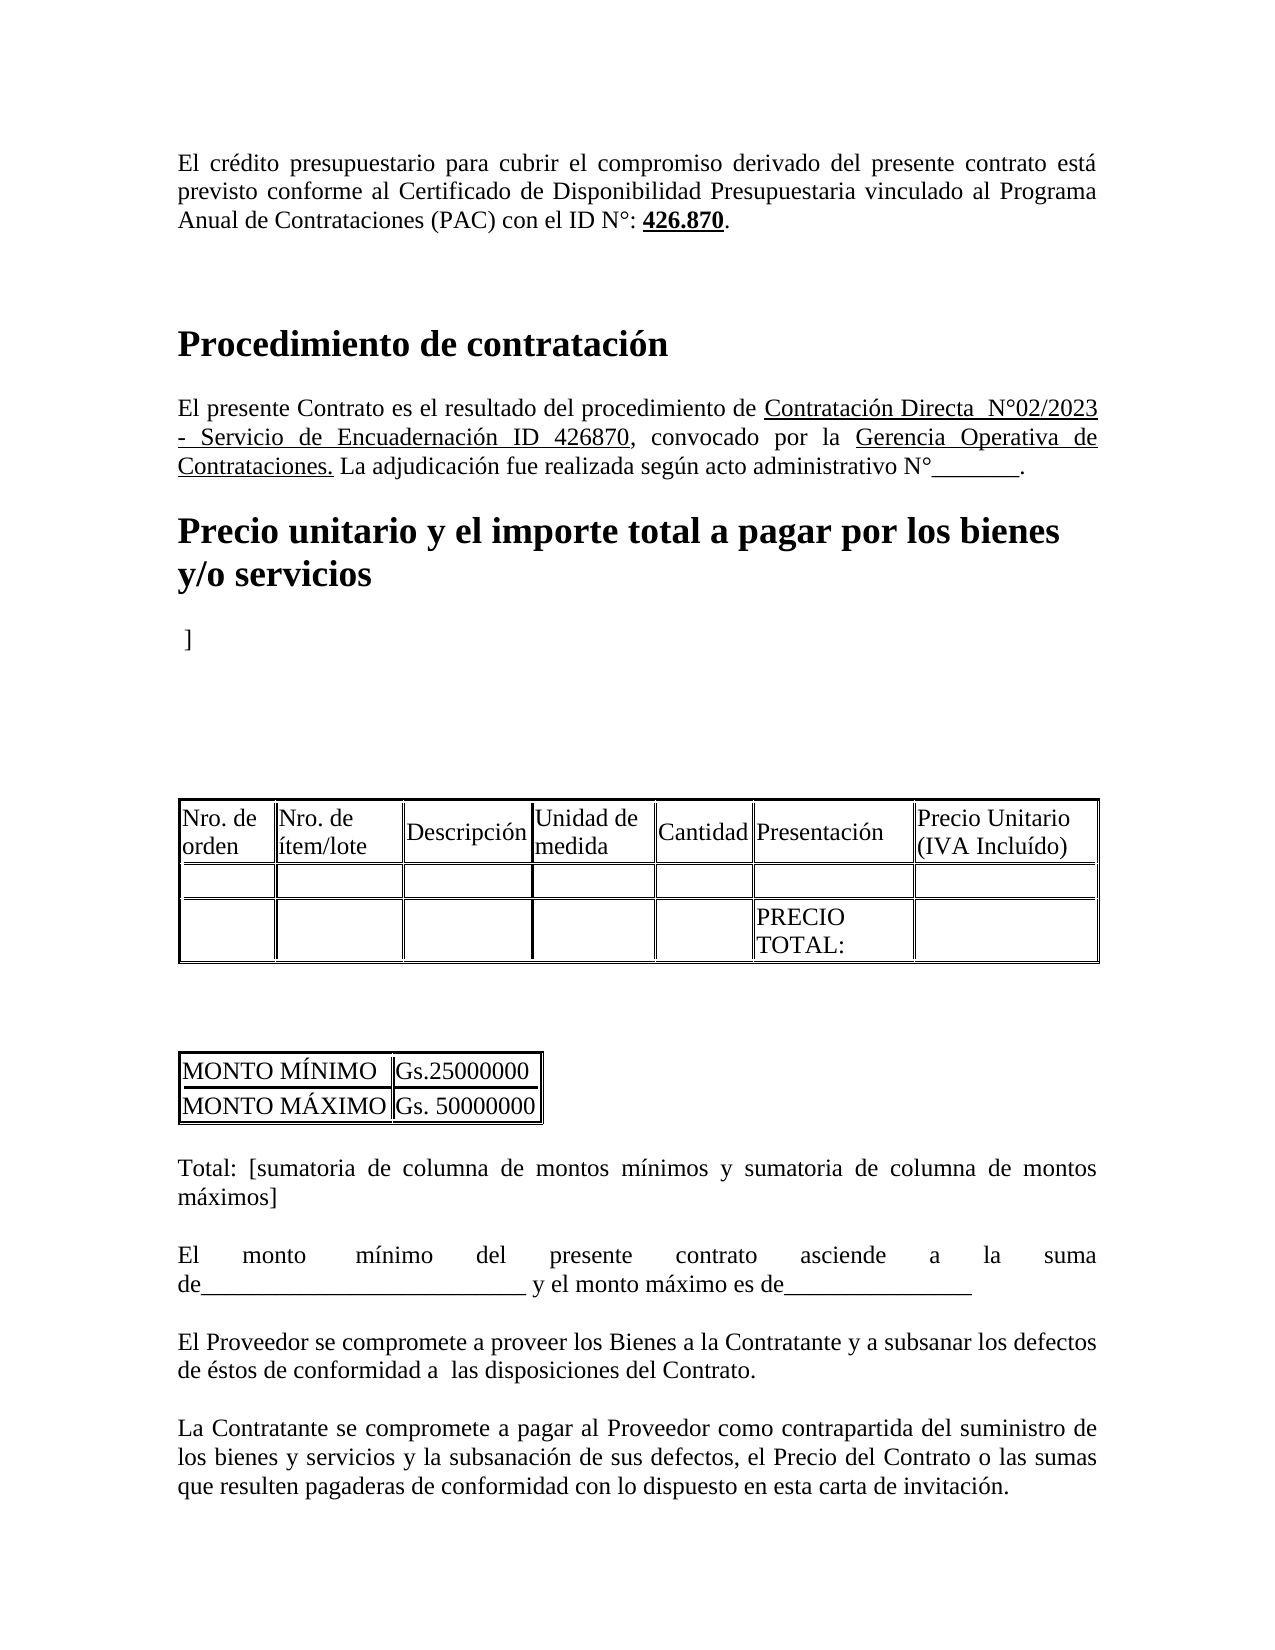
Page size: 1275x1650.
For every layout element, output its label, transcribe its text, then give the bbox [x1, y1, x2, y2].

table_cell [278, 865, 402, 897]
table_cell [755, 865, 913, 897]
text El presente Contrato es el resultado del procedimiento de Contratación Directa N°02/2023 - Servicio de Encuadernación ID 426870, convocado por la Gerencia Operativa de Contrataciones. La adjudicación fue realizada según acto administrativo N°_______. [177, 393, 1098, 479]
table_cell [657, 865, 752, 897]
table_header Precio Unitario (IVA Incluído) [915, 801, 1097, 862]
table_header MONTO MÍNIMO [181, 1053, 393, 1086]
table_header Presentación [754, 801, 914, 862]
table_header Unidad de medida [532, 801, 656, 862]
text El Proveedor se compromete a proveer los Bienes a la Contratante y a subsanar los defectos de éstos de conformidad a las disposiciones del Contrato. [177, 1327, 1098, 1384]
table_header Nro. de ítem/lote [276, 801, 404, 862]
table_header Cantidad [656, 801, 754, 862]
table_cell PRECIO TOTAL: [754, 900, 914, 961]
table_cell [915, 862, 1098, 897]
table_cell [656, 900, 754, 961]
text Total: [sumatoria de columna de montos mínimos y sumatoria de columna de montos máximos] [177, 1153, 1098, 1211]
table_cell Gs. 50000000 [393, 1086, 540, 1121]
text El monto mínimo del presente contrato asciende a la suma de__________________________ y el monto máximo es de_______________ [177, 1240, 1098, 1298]
table_cell [532, 900, 656, 961]
text El crédito presupuestario para cubrir el compromiso derivado del presente contrato está previsto conforme al Certificado de Disponibilidad Presupuestaria vinculado al Programa Anual de Contrataciones (PAC) con el ID N°: 426.870. [177, 148, 1098, 234]
table_header Descripción [404, 801, 532, 862]
table_cell [404, 900, 532, 961]
table_cell [180, 897, 276, 961]
table_header Gs.25000000 [393, 1054, 540, 1086]
text ] [177, 624, 1098, 653]
table_cell [915, 897, 1098, 961]
table_cell [276, 900, 404, 961]
subtitle Procedimiento de contratación [177, 321, 1098, 364]
text La Contratante se compromete a pagar al Proveedor como contrapartida del suministro de los bienes y servicios y la subsanación de sus defectos, el Precio del Contrato o las sumas que resulten pagaderas de conformidad con lo dispuesto en esta carta de invitación. [177, 1413, 1098, 1500]
table_header Nro. de orden [181, 800, 276, 862]
table_cell [534, 865, 654, 897]
table_cell [405, 865, 531, 897]
table_cell MONTO MÁXIMO [181, 1086, 393, 1121]
subtitle Precio unitario y el importe total a pagar por los bienes y/o servicios [177, 509, 1098, 595]
table_cell [180, 862, 276, 897]
